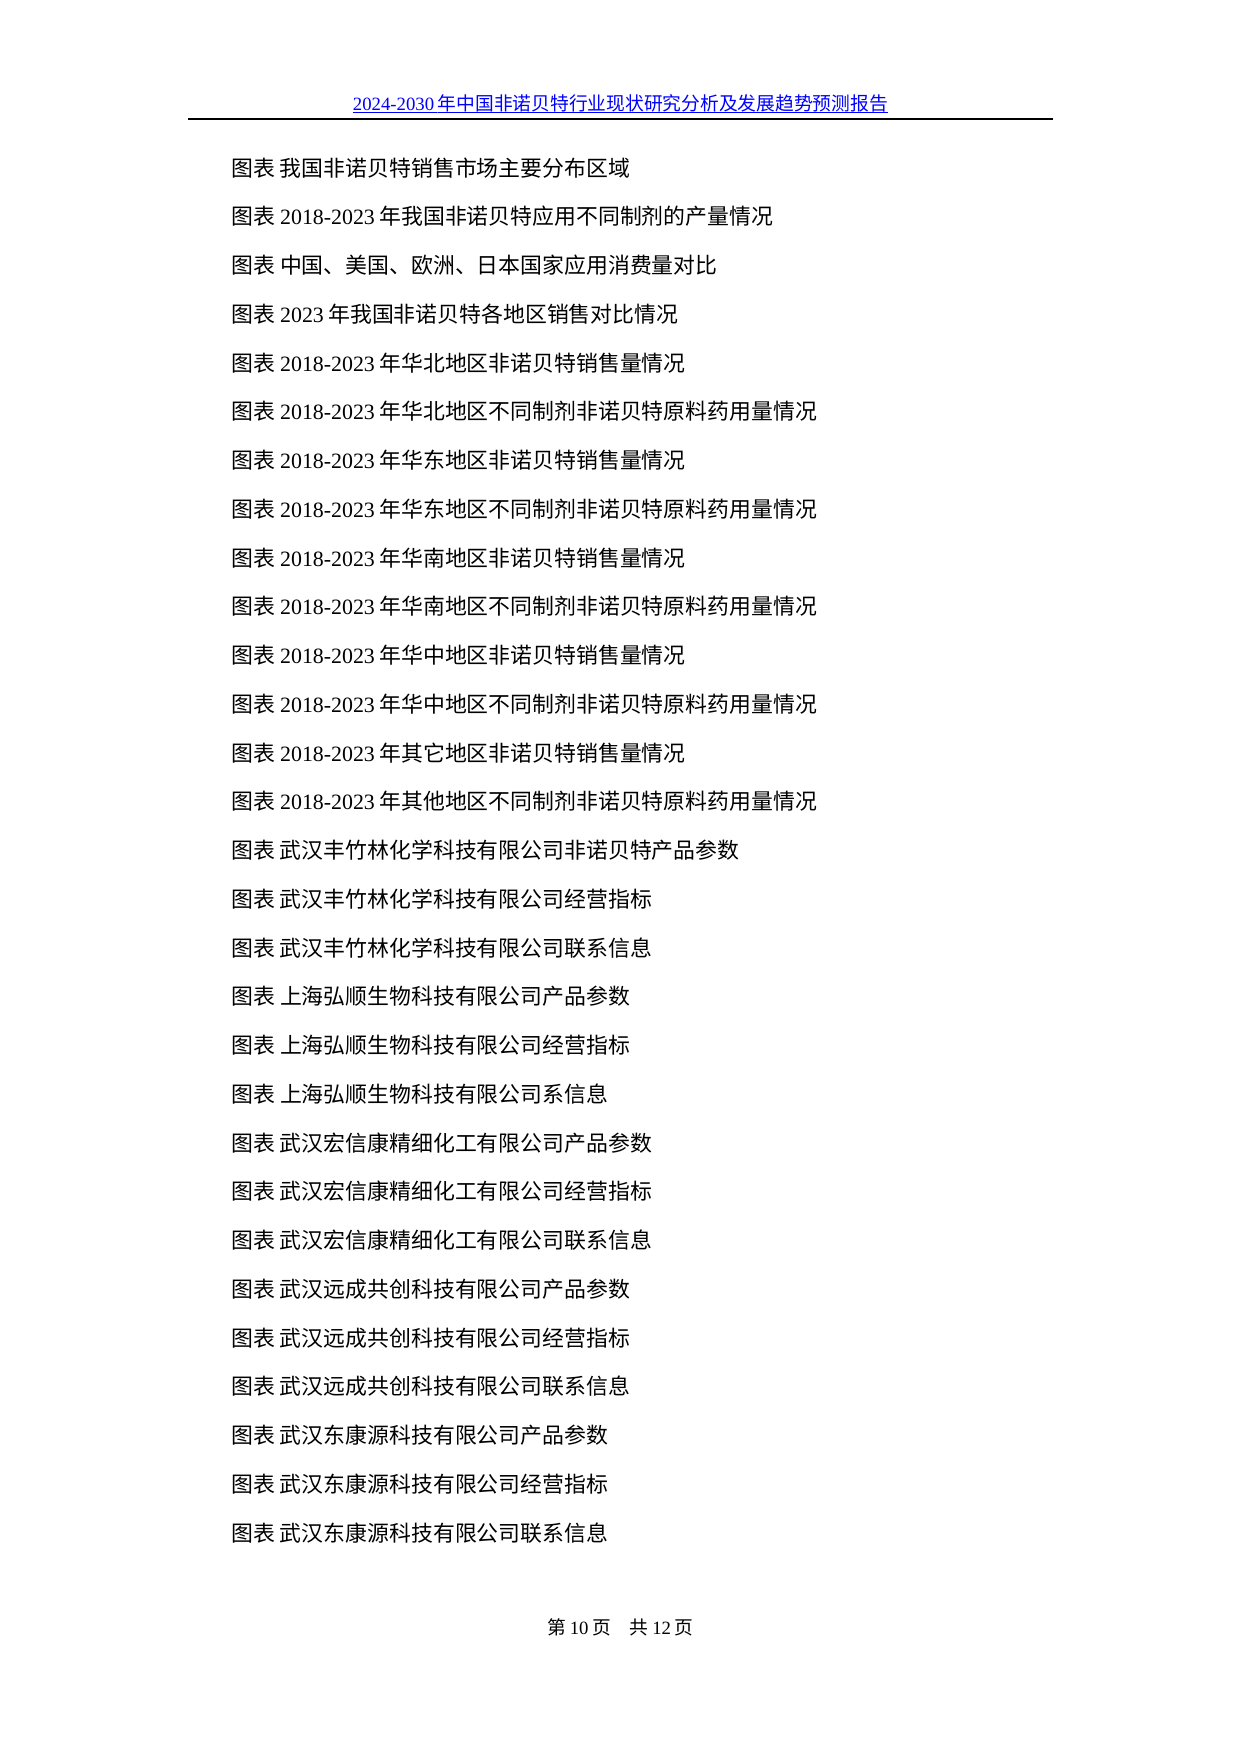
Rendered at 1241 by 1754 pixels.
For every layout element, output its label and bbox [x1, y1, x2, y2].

text [187, 150, 1053, 1548]
